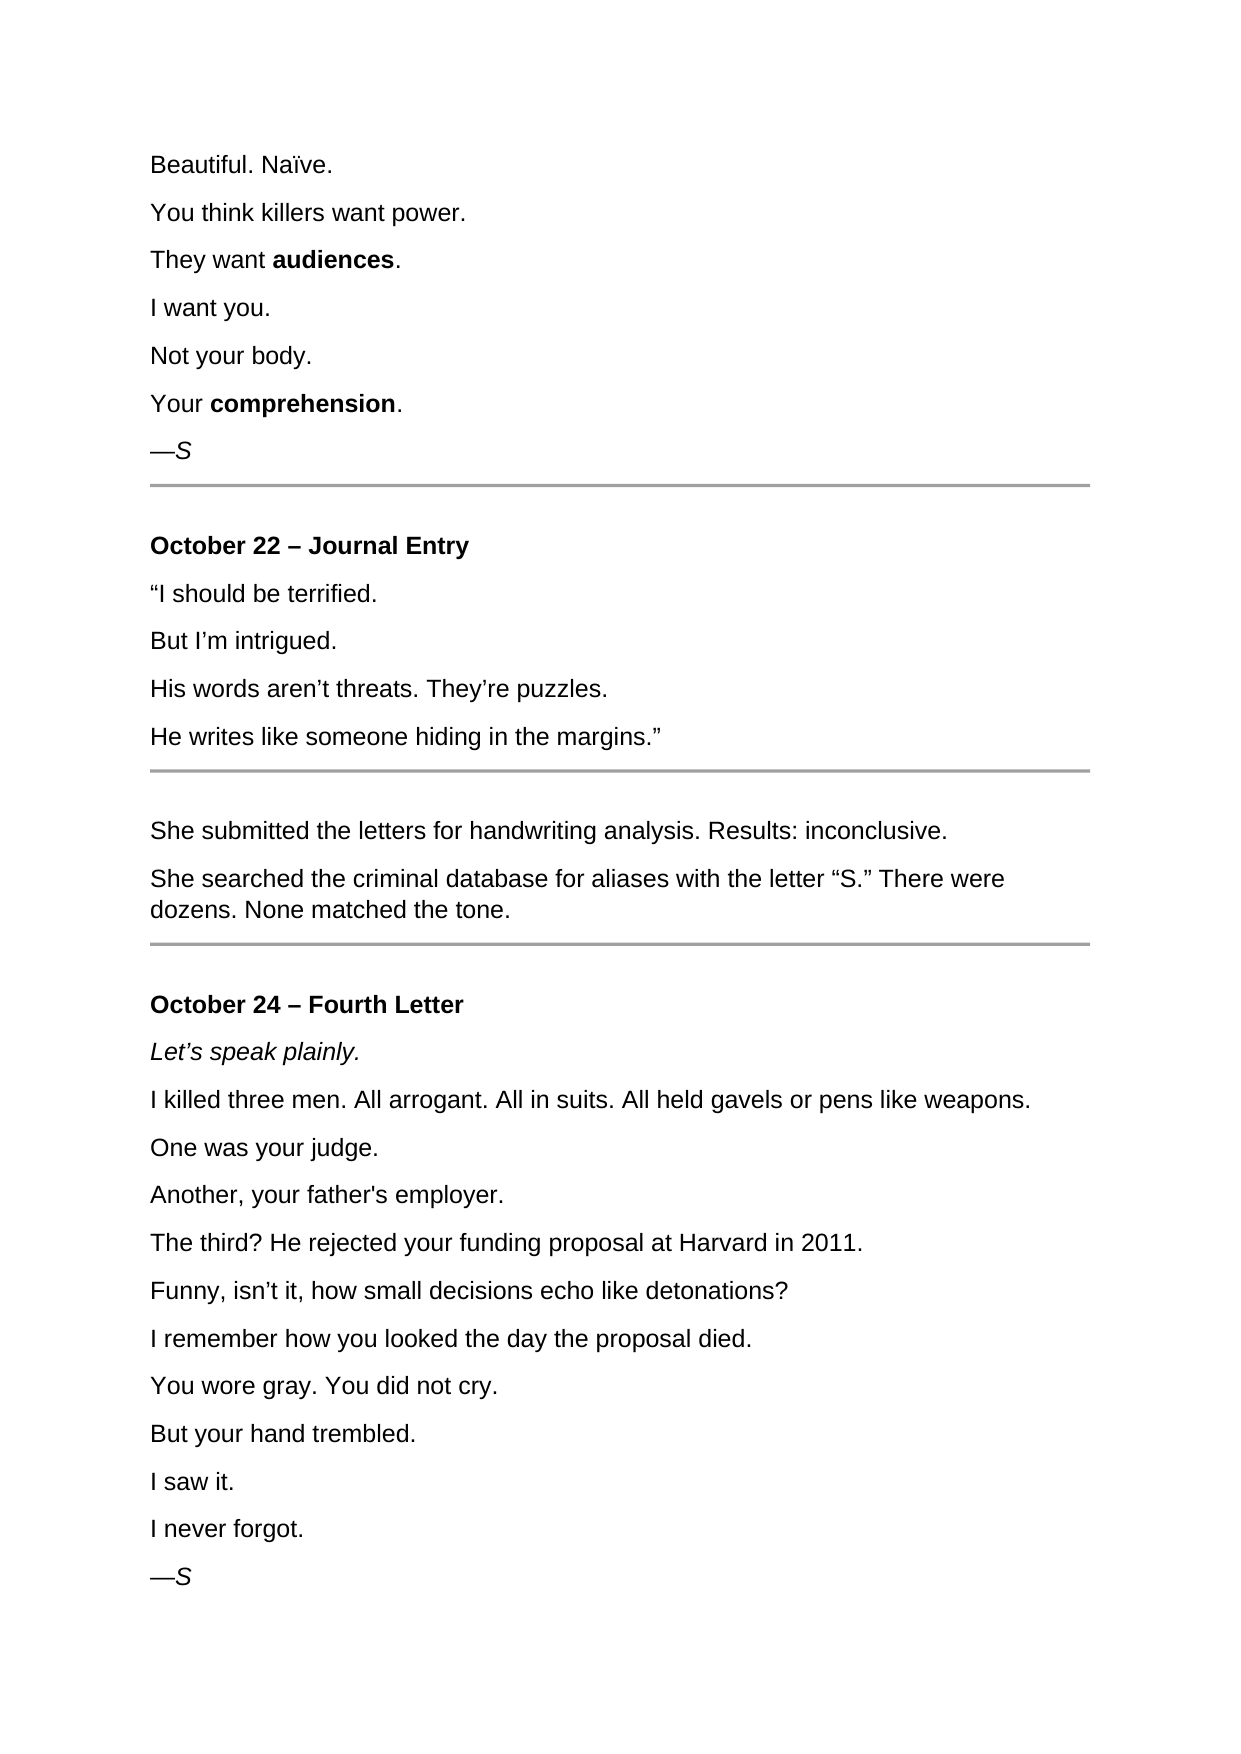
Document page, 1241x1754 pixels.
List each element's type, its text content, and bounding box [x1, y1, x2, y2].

text His words aren’t threats. They’re puzzles. [150, 674, 1090, 703]
text Funny, isn’t it, how small decisions echo like detonations? [150, 1276, 1090, 1304]
text Let’s speak plainly. [150, 1037, 1090, 1066]
text The third? He rejected your funding proposal at Harvard in 2011. [150, 1228, 1090, 1257]
text Beautiful. Naïve. [150, 150, 1090, 179]
text Not your body. [150, 341, 1090, 369]
text She searched the criminal database for aliases with the letter “S.” There were dozens. None matched the tone. [150, 864, 1090, 924]
text One was your judge. [150, 1133, 1090, 1161]
text You wore gray. You did not cry. [150, 1371, 1090, 1400]
text I want you. [150, 293, 1090, 322]
text —S [150, 436, 1090, 465]
text He writes like someone hiding in the margins.” [150, 722, 1090, 750]
text —S [150, 1562, 1090, 1591]
text She submitted the letters for handwriting analysis. Results: inconclusive. [150, 816, 1090, 845]
text October 24 – Fourth Letter [150, 989, 1090, 1018]
text They want audiences. [150, 245, 1090, 274]
text October 22 – Journal Entry [150, 531, 1090, 559]
text But I’m intrigued. [150, 626, 1090, 655]
text Another, your father's employer. [150, 1180, 1090, 1209]
text You think killers want power. [150, 198, 1090, 226]
text I remember how you looked the day the proposal died. [150, 1323, 1090, 1352]
text I saw it. [150, 1467, 1090, 1495]
text I killed three men. All arrogant. All in suits. All held gavels or pens like weapons. [150, 1085, 1090, 1114]
text Your comprehension. [150, 388, 1090, 417]
text I never forgot. [150, 1514, 1090, 1543]
text But your hand trembled. [150, 1419, 1090, 1448]
text “I should be terrified. [150, 578, 1090, 607]
